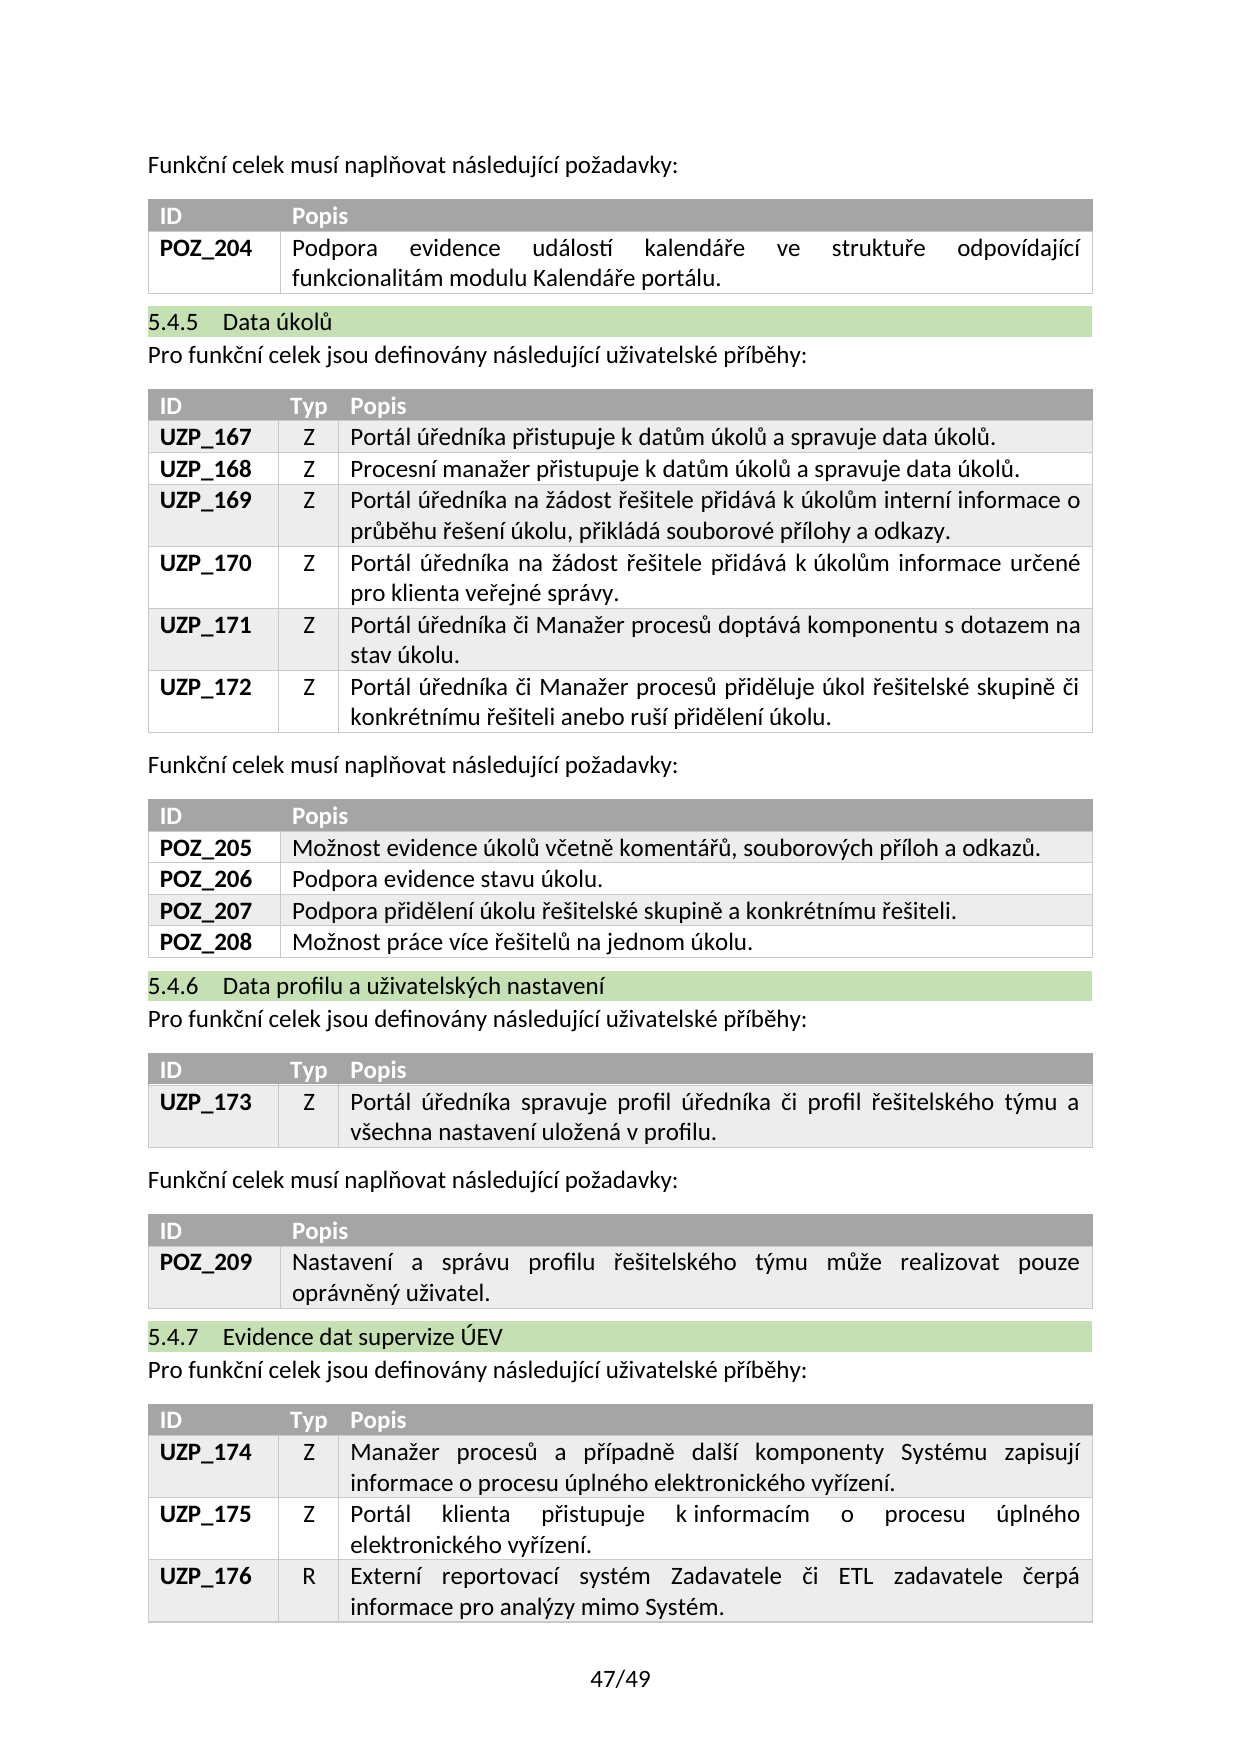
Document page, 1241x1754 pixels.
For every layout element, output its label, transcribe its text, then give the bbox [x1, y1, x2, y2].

table_cell Portál úředníka či Manažer procesů přiděluje úkol řešitelské skupině či konkrétnímu řešiteli anebo ruší přidělení úkolu. [339, 671, 1092, 732]
table_cell [149, 421, 278, 452]
table_cell [149, 1560, 278, 1621]
table_cell [149, 232, 280, 293]
table_cell [149, 485, 278, 546]
text Funkční celek musí naplňovat následující požadavky: [148, 149, 1092, 180]
table_cell R [279, 1560, 338, 1621]
table_header ID [149, 800, 280, 831]
table_cell [149, 671, 278, 732]
table_cell Z [279, 1436, 338, 1497]
table_cell [149, 1436, 278, 1497]
table_cell Portál úředníka či Manažer procesů doptává komponentu s dotazem na stav úkolu. [339, 609, 1092, 670]
text Pro funkční celek jsou definovány následující uživatelské příběhy: [148, 339, 1092, 370]
subtitle Data profilu a uživatelských nastavení [148, 971, 1092, 1001]
table_header ID [149, 1054, 278, 1084]
text Pro funkční celek jsou definovány následující uživatelské příběhy: [148, 1003, 1092, 1034]
table_header Popis [339, 390, 1092, 420]
table_cell Podpora evidence událostí kalendáře ve struktuře odpovídající funkcionalitám modulu Kalendáře portálu. [281, 232, 1092, 293]
table_header Popis [339, 1405, 1092, 1435]
table_cell Z [279, 1498, 338, 1559]
table_cell Portál úředníka spravuje profil úředníka či profil řešitelského týmu a všechna nastavení uložená v profilu. [339, 1086, 1092, 1147]
table_cell [149, 453, 278, 483]
table_cell [149, 863, 280, 894]
table_header ID [149, 200, 280, 231]
table_cell Manažer procesů a případně další komponenty Systému zapisují informace o procesu úplného elektronického vyřízení. [339, 1436, 1092, 1497]
table_cell [149, 1086, 278, 1147]
table_cell Procesní manažer přistupuje k datům úkolů a spravuje data úkolů. [339, 453, 1092, 483]
table_cell Z [279, 453, 338, 483]
table_cell Z [279, 609, 338, 670]
table_header ID [149, 1215, 280, 1246]
table_cell Možnost práce více řešitelů na jednom úkolu. [281, 926, 1092, 957]
table_cell [149, 832, 280, 862]
table_cell Portál klienta přistupuje k informacím o procesu úplného elektronického vyřízení. [339, 1498, 1092, 1559]
table_header ID [149, 1405, 278, 1435]
table_cell Externí reportovací systém Zadavatele či ETL zadavatele čerpá informace pro analýzy mimo Systém. [339, 1560, 1092, 1621]
table_cell [149, 1498, 278, 1559]
subtitle Evidence dat supervize ÚEV [148, 1321, 1092, 1352]
text Funkční celek musí naplňovat následující požadavky: [148, 749, 1092, 780]
table_cell [149, 1247, 280, 1308]
table_cell Portál úředníka na žádost řešitele přidává k úkolům interní informace o průběhu řešení úkolu, přikládá souborové přílohy a odkazy. [339, 485, 1092, 546]
table_header Popis [281, 800, 1092, 831]
table_cell Z [279, 671, 338, 732]
table_header Typ [279, 1405, 338, 1435]
table_cell Z [279, 547, 338, 608]
table_cell [149, 926, 280, 957]
table_cell Z [279, 1086, 338, 1147]
table_header Popis [281, 1215, 1092, 1246]
table_header Typ [279, 390, 338, 420]
table_cell Podpora přidělení úkolu řešitelské skupině a konkrétnímu řešiteli. [281, 895, 1092, 925]
table_cell Podpora evidence stavu úkolu. [281, 863, 1092, 894]
text Funkční celek musí naplňovat následující požadavky: [148, 1164, 1092, 1195]
table_cell Portál úředníka na žádost řešitele přidává k úkolům informace určené pro klienta veřejné správy. [339, 547, 1092, 608]
table_header Popis [339, 1054, 1092, 1084]
table_cell Možnost evidence úkolů včetně komentářů, souborových příloh a odkazů. [281, 832, 1092, 862]
table_cell Z [279, 485, 338, 546]
table_header Typ [279, 1054, 338, 1084]
table_cell Z [279, 421, 338, 452]
table_cell [149, 895, 280, 925]
table_header Popis [281, 200, 1092, 231]
table_cell [149, 547, 278, 608]
table_cell Portál úředníka přistupuje k datům úkolů a spravuje data úkolů. [339, 421, 1092, 452]
text Pro funkční celek jsou definovány následující uživatelské příběhy: [148, 1354, 1092, 1384]
table_cell Nastavení a správu profilu řešitelského týmu může realizovat pouze oprávněný uživatel. [281, 1247, 1092, 1308]
subtitle Data úkolů [148, 306, 1092, 337]
table_cell [149, 609, 278, 670]
table_header ID [149, 390, 278, 420]
